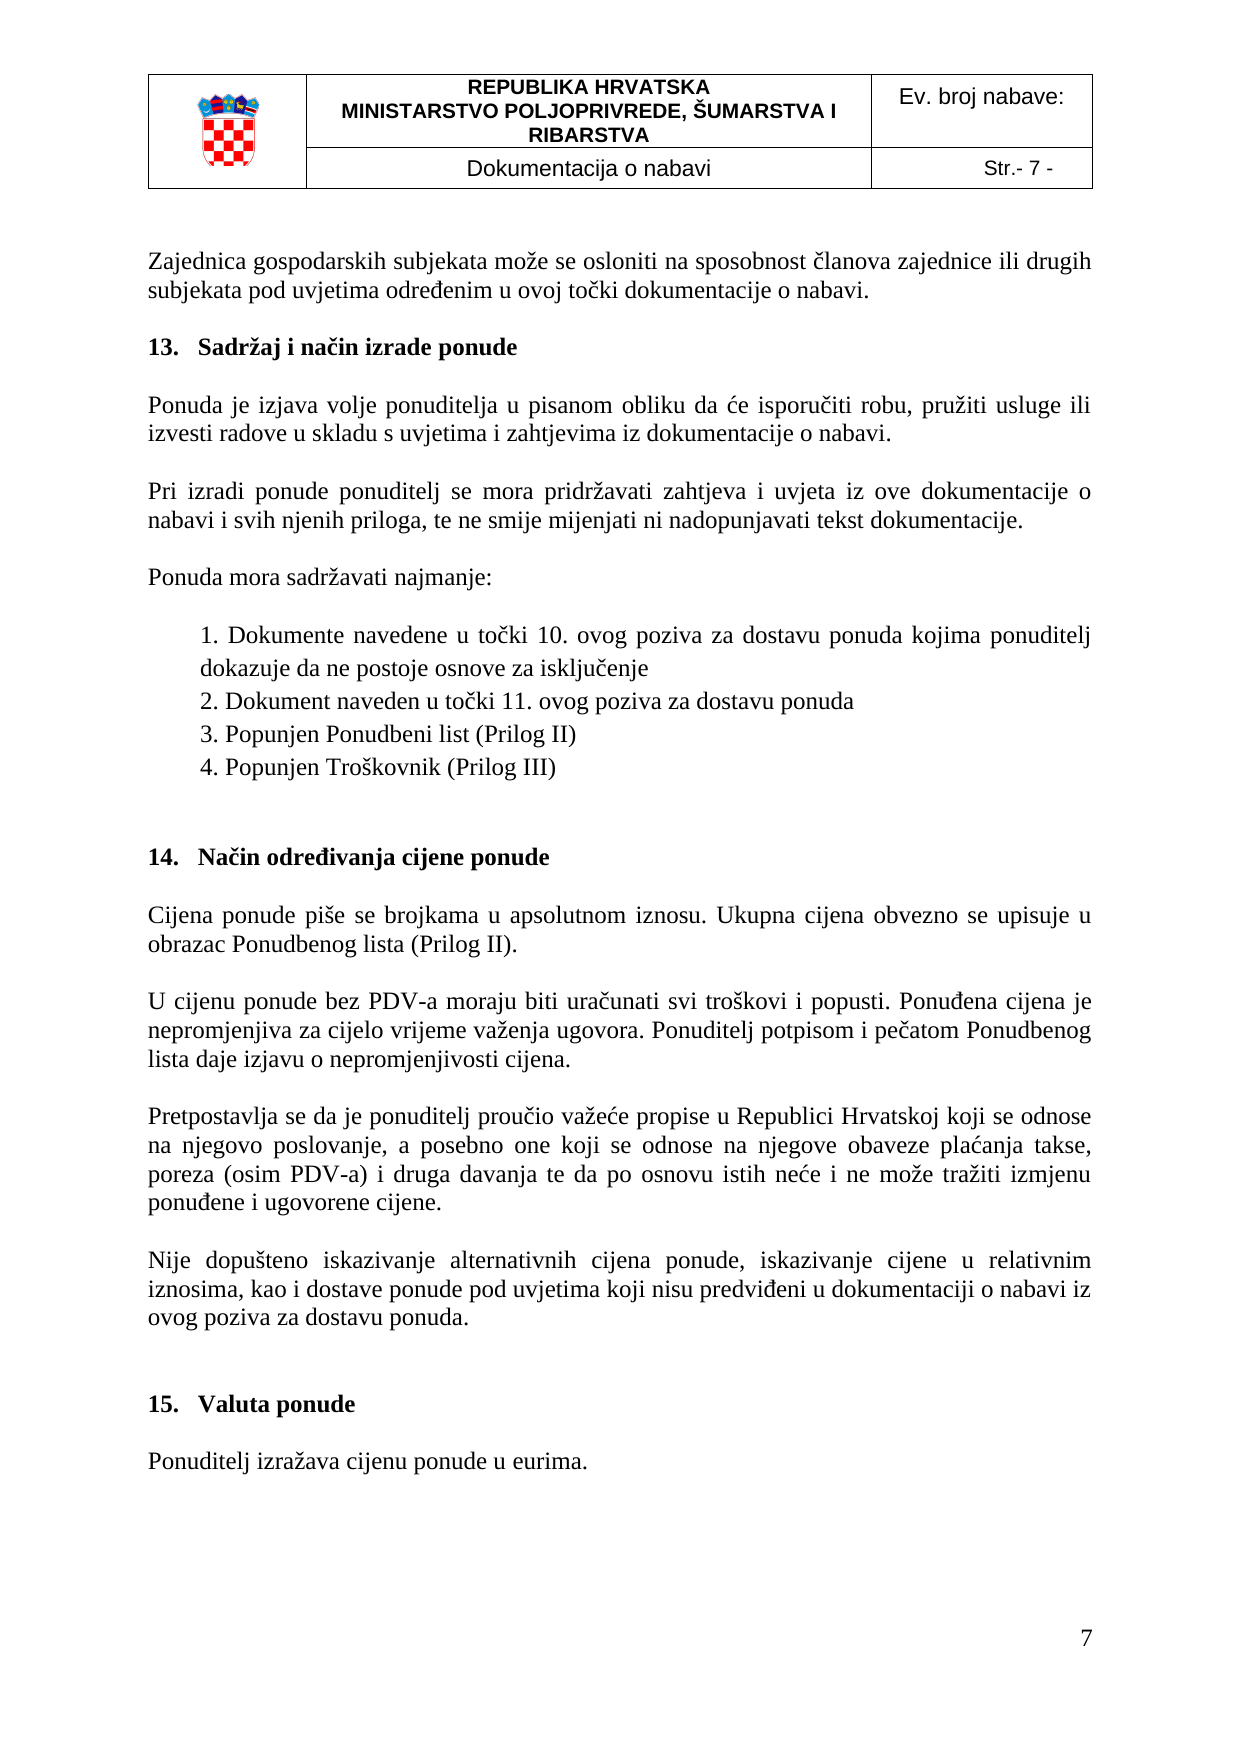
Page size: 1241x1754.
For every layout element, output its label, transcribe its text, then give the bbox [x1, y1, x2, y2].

text Ponuditelj izražava cijenu ponude u eurima. [148, 1446, 1092, 1475]
list Valuta ponude [148, 1389, 1092, 1417]
text 4. Popunjen Troškovnik (Prilog III) [200, 752, 1092, 781]
text U cijenu ponude bez PDV-a moraju biti uračunati svi troškovi i popusti. Ponuđena cijena je nepromjenjiva za cijelo vrijeme važenja ugovora. Ponuditelj potpisom i pečatom Ponudbenog lista daje izjavu o nepromjenjivosti cijena. [148, 986, 1092, 1072]
text Cijena ponude piše se brojkama u apsolutnom iznosu. Ukupna cijena obvezno se upisuje u obrazac Ponudbenog lista (Prilog II). [148, 900, 1092, 957]
text 1. Dokumente navedene u točki 10. ovog poziva za dostavu ponuda kojima ponuditelj dokazuje da ne postoje osnove za isključenje [200, 620, 1092, 682]
text Nije dopušteno iskazivanje alternativnih cijena ponude, iskazivanje cijene u relativnim iznosima, kao i dostave ponude pod uvjetima koji nisu predviđeni u dokumentaciji o nabavi iz ovog poziva za dostavu ponuda. [148, 1245, 1092, 1331]
picture [197, 94, 260, 166]
text Ponuda mora sadržavati najmanje: [148, 562, 1092, 591]
text Ponuda je izjava volje ponuditelja u pisanom obliku da će isporučiti robu, pružiti usluge ili izvesti radove u skladu s uvjetima i zahtjevima iz dokumentacije o nabavi. [148, 390, 1092, 447]
text Pretpostavlja se da je ponuditelj proučio važeće propise u Republici Hrvatskoj koji se odnose na njegovo poslovanje, a posebno one koji se odnose na njegove obaveze plaćanja takse, poreza (osim PDV-a) i druga davanja te da po osnovu istih neće i ne može tražiti izmjenu ponuđene i ugovorene cijene. [148, 1101, 1092, 1216]
list Sadržaj i način izrade ponude [148, 332, 1092, 361]
list Način određivanja cijene ponude [148, 842, 1092, 871]
text 3. Popunjen Ponudbeni list (Prilog II) [200, 719, 1092, 748]
text Pri izradi ponude ponuditelj se mora pridržavati zahtjeva i uvjeta iz ove dokumentacije o nabavi i svih njenih priloga, te ne smije mijenjati ni nadopunjavati tekst dokumentacije. [148, 476, 1092, 533]
text 2. Dokument naveden u točki 11. ovog poziva za dostavu ponuda [200, 686, 1092, 714]
text Zajednica gospodarskih subjekata može se osloniti na sposobnost članova zajednice ili drugih subjekata pod uvjetima određenim u ovoj točki dokumentacije o nabavi. [148, 246, 1092, 303]
